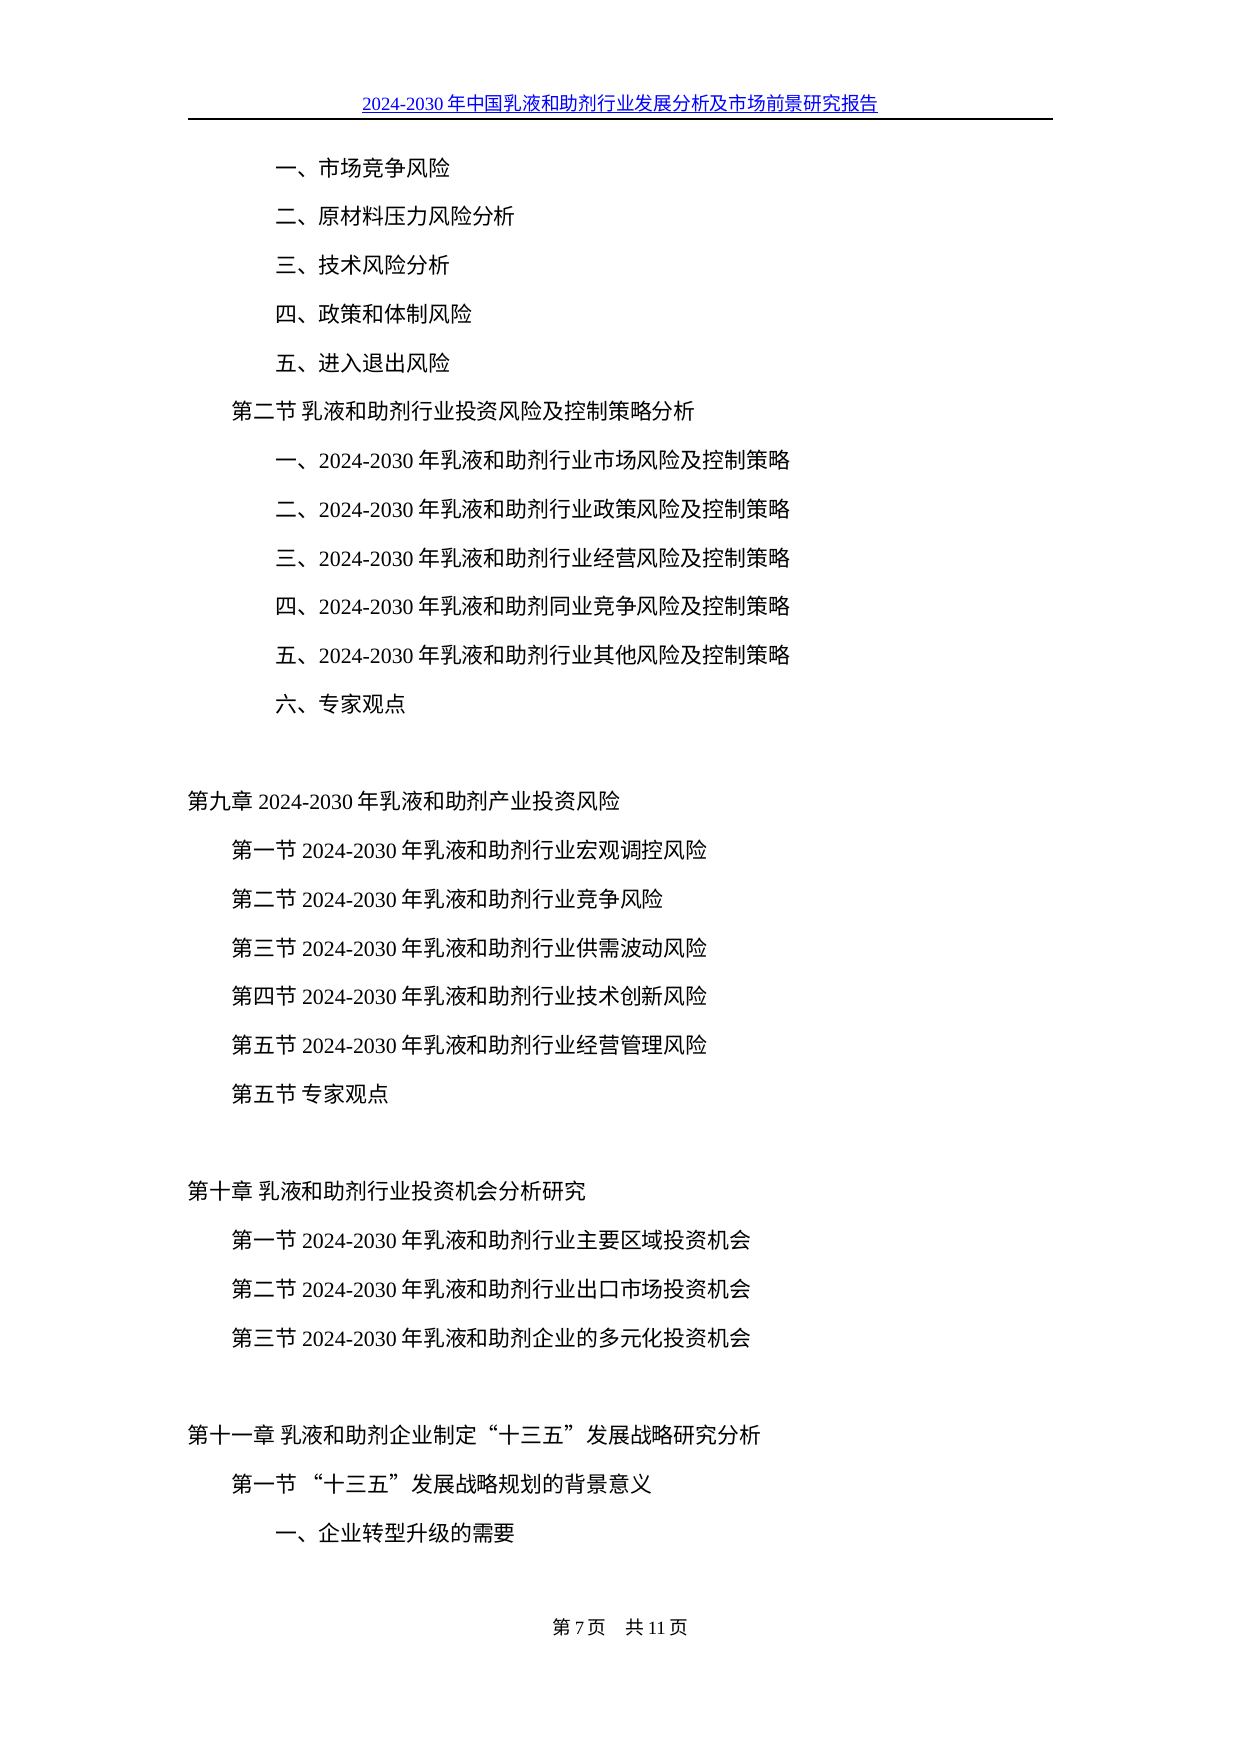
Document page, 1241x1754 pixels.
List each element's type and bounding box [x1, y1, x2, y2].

text [187, 150, 1053, 1548]
